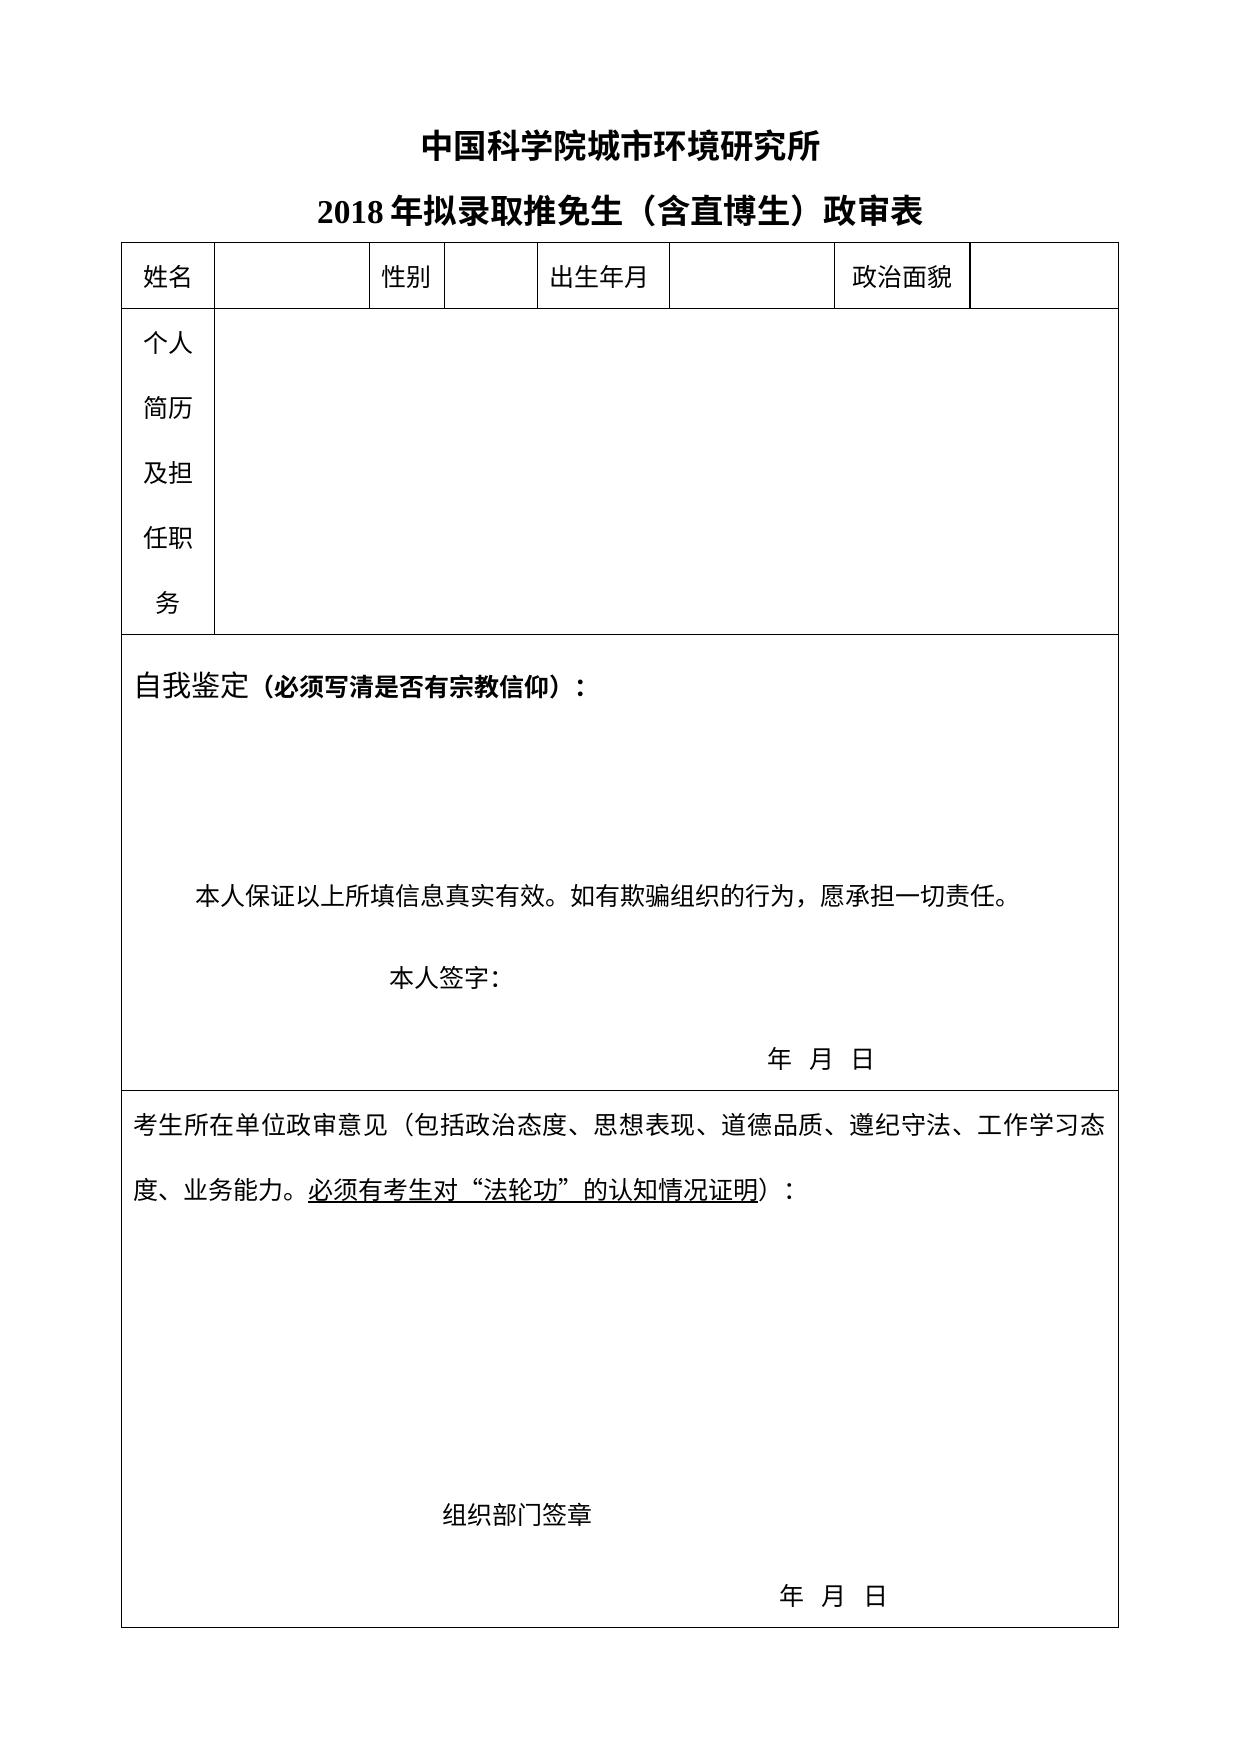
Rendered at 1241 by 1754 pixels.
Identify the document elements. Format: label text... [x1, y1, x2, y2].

table_header [971, 243, 1118, 308]
table_cell 考生所在单位政审意见（包括政治态度、思想表现、道德品质、遵纪守法、工作学习态度、业务能力。必须有考生对“法轮功”的认知情况证明）： 组织部门签章 年 月 日 [122, 1091, 1118, 1627]
table_cell 自我鉴定（必须写清是否有宗教信仰）： 本人保证以上所填信息真实有效。如有欺骗组织的行为，愿承担一切责任。 本人签字： 年 月 日 [122, 635, 1118, 1090]
table_header [215, 243, 369, 308]
text 2018年拟录取推免生（含直博生）政审表 [187, 177, 1053, 242]
table_header 政治面貌 [835, 243, 969, 308]
table_header 性别 [370, 243, 444, 308]
table_header [445, 243, 537, 308]
table_cell 个人简历及担任职务 [122, 309, 214, 634]
text 中国科学院城市环境研究所 [187, 112, 1053, 177]
table_cell [215, 309, 1118, 634]
table_header 出生年月 [538, 243, 669, 308]
table_header 姓名 [122, 243, 214, 308]
table_header [670, 243, 834, 308]
